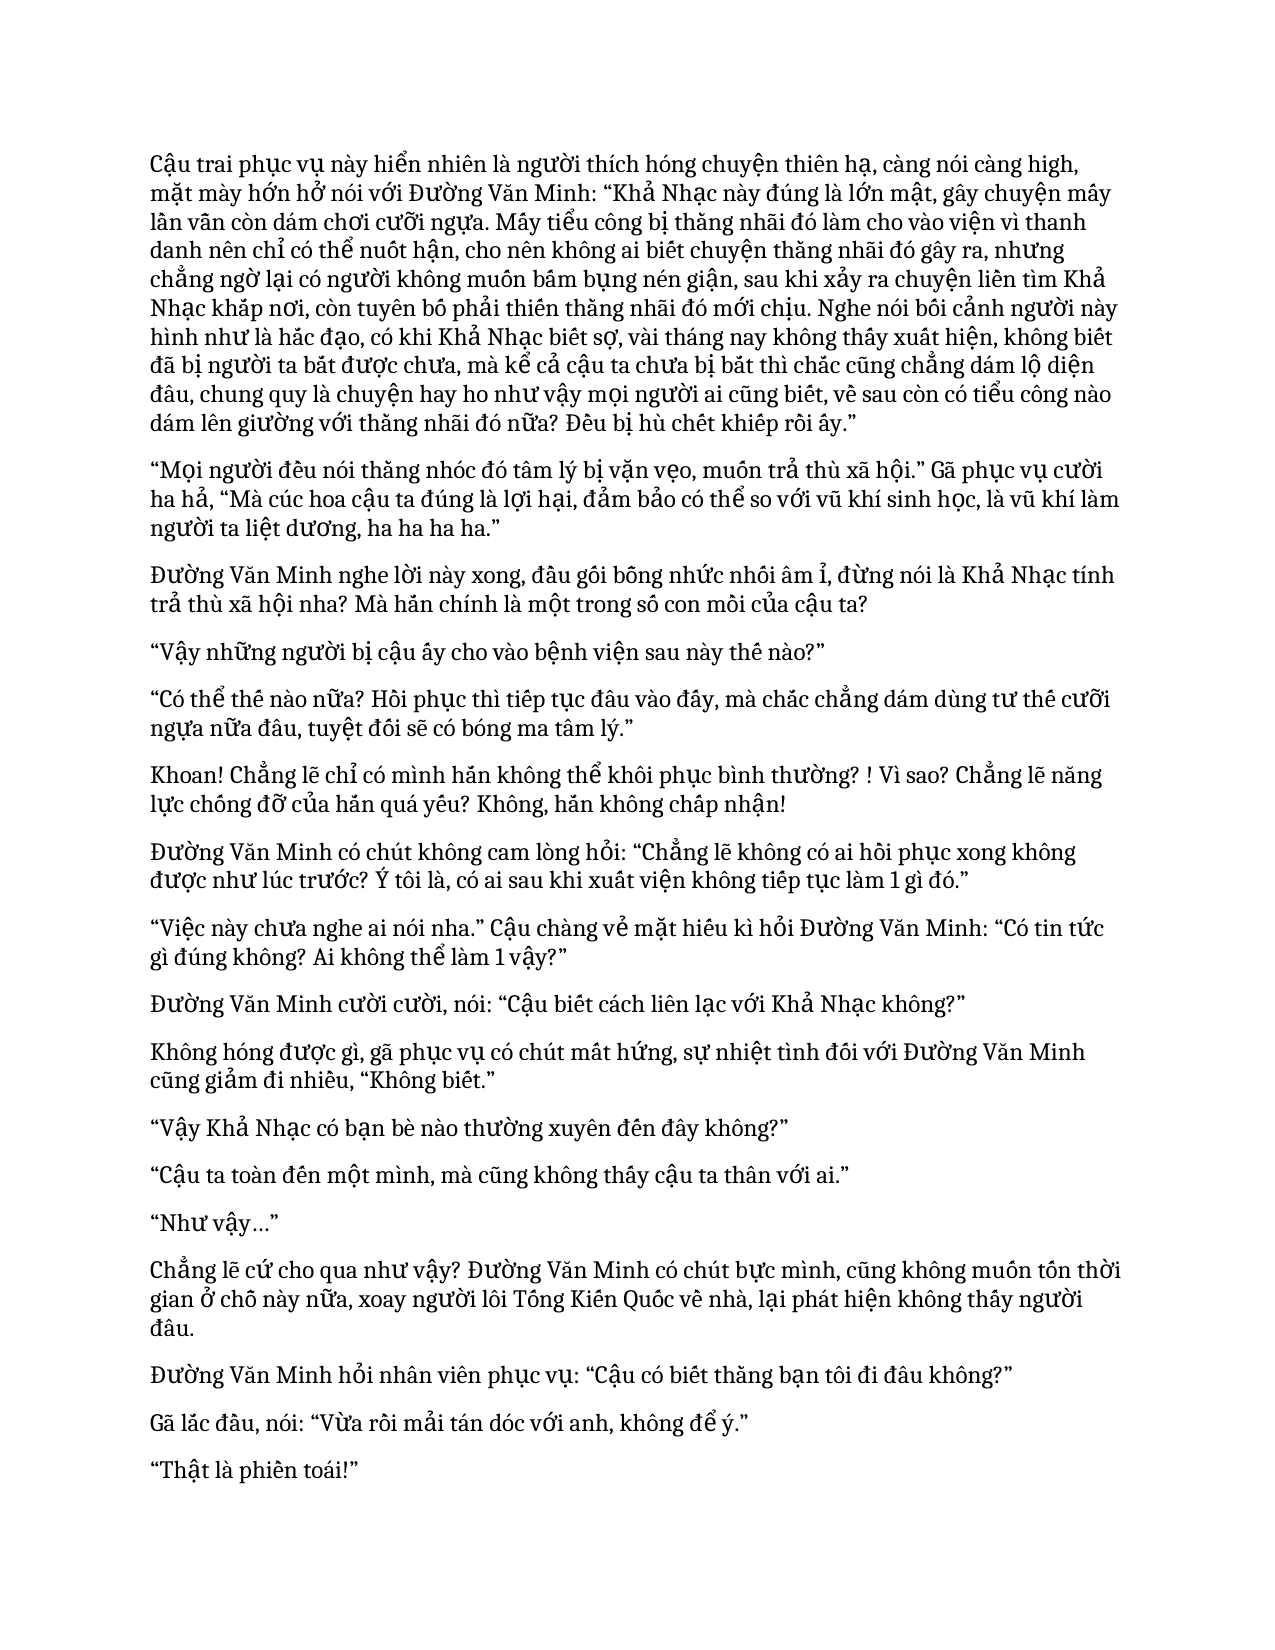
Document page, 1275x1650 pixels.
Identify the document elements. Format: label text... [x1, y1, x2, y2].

text “Vậy những người bị cậu ấy cho vào bệnh viện sau này thế nào?” [150, 637, 1125, 666]
text Đường Văn Minh hỏi nhân viên phục vụ: “Cậu có biết thằng bạn tôi đi đâu không?” [150, 1361, 1125, 1390]
text “Có thể thế nào nữa? Hồi phục thì tiếp tục đâu vào đấy, mà chắc chẳng dám dùng tư thế cưỡi ngựa nữa đâu, tuyệt đối sẽ có bóng ma tâm lý.” [150, 685, 1125, 742]
text Không hóng được gì, gã phục vụ có chút mất hứng, sự nhiệt tình đối với Đường Văn Minh cũng giảm đi nhiều, “Không biết.” [150, 1037, 1125, 1095]
text “Mọi người đều nói thằng nhóc đó tâm lý bị vặn vẹo, muốn trả thù xã hội.” Gã phục vụ cười ha hả, “Mà cúc hoa cậu ta đúng là lợi hại, đảm bảo có thể so với vũ khí sinh học, là vũ khí làm người ta liệt dương, ha ha ha ha.” [150, 456, 1125, 542]
text Chẳng lẽ cứ cho qua như vậy? Đường Văn Minh có chút bực mình, cũng không muốn tốn thời gian ở chỗ này nữa, xoay người lôi Tống Kiến Quốc về nhà, lại phát hiện không thấy người đâu. [150, 1256, 1125, 1342]
text “Cậu ta toàn đến một mình, mà cũng không thấy cậu ta thân với ai.” [150, 1161, 1125, 1190]
text Đường Văn Minh nghe lời này xong, đầu gối bỗng nhức nhối âm ỉ, đừng nói là Khả Nhạc tính trả thù xã hội nha? Mà hắn chính là một trong số con mồi của cậu ta? [150, 561, 1125, 619]
text Cậu trai phục vụ này hiển nhiên là người thích hóng chuyện thiên hạ, càng nói càng high, mặt mày hớn hở nói với Đường Văn Minh: “Khả Nhạc này đúng là lớn mật, gây chuyện mấy lần vẫn còn dám chơi cưỡi ngựa. Mấy tiểu công bị thằng nhãi đó làm cho vào viện vì thanh danh nên chỉ có thể nuốt hận, cho nên không ai biết chuyện thằng nhãi đó gây ra, nhưng chẳng ngờ lại có người không muốn bấm bụng nén giận, sau khi xảy ra chuyện liền tìm Khả Nhạc khắp nơi, còn tuyên bố phải thiến thằng nhãi đó mới chịu. Nghe nói bối cảnh người này hình như là hắc đạo, có khi Khả Nhạc biết sợ, vài tháng nay không thấy xuất hiện, không biết đã bị người ta bắt được chưa, mà kể cả cậu ta chưa bị bắt thì chắc cũng chẳng dám lộ diện đâu, chung quy là chuyện hay ho như vậy mọi người ai cũng biết, về sau còn có tiểu công nào dám lên giường với thằng nhãi đó nữa? Đều bị hù chết khiếp rồi ấy.” [150, 150, 1125, 437]
text “Vậy Khả Nhạc có bạn bè nào thường xuyên đến đây không?” [150, 1114, 1125, 1142]
text Đường Văn Minh cười cười, nói: “Cậu biết cách liên lạc với Khả Nhạc không?” [150, 990, 1125, 1019]
text “Như vậy…” [150, 1209, 1125, 1237]
text Gã lắc đầu, nói: “Vừa rồi mải tán dóc với anh, không để ý.” [150, 1409, 1125, 1437]
text “Việc này chưa nghe ai nói nha.” Cậu chàng vẻ mặt hiếu kì hỏi Đường Văn Minh: “Có tin tức gì đúng không? Ai không thể làm 1 vậy?” [150, 914, 1125, 971]
text “Thật là phiền toái!” [150, 1456, 1125, 1485]
text Đường Văn Minh có chút không cam lòng hỏi: “Chẳng lẽ không có ai hồi phục xong không được như lúc trước? Ý tôi là, có ai sau khi xuất viện không tiếp tục làm 1 gì đó.” [150, 837, 1125, 895]
text Khoan! Chẳng lẽ chỉ có mình hắn không thể khôi phục bình thường? ! Vì sao? Chẳng lẽ năng lực chống đỡ của hắn quá yếu? Không, hắn không chấp nhận! [150, 761, 1125, 819]
